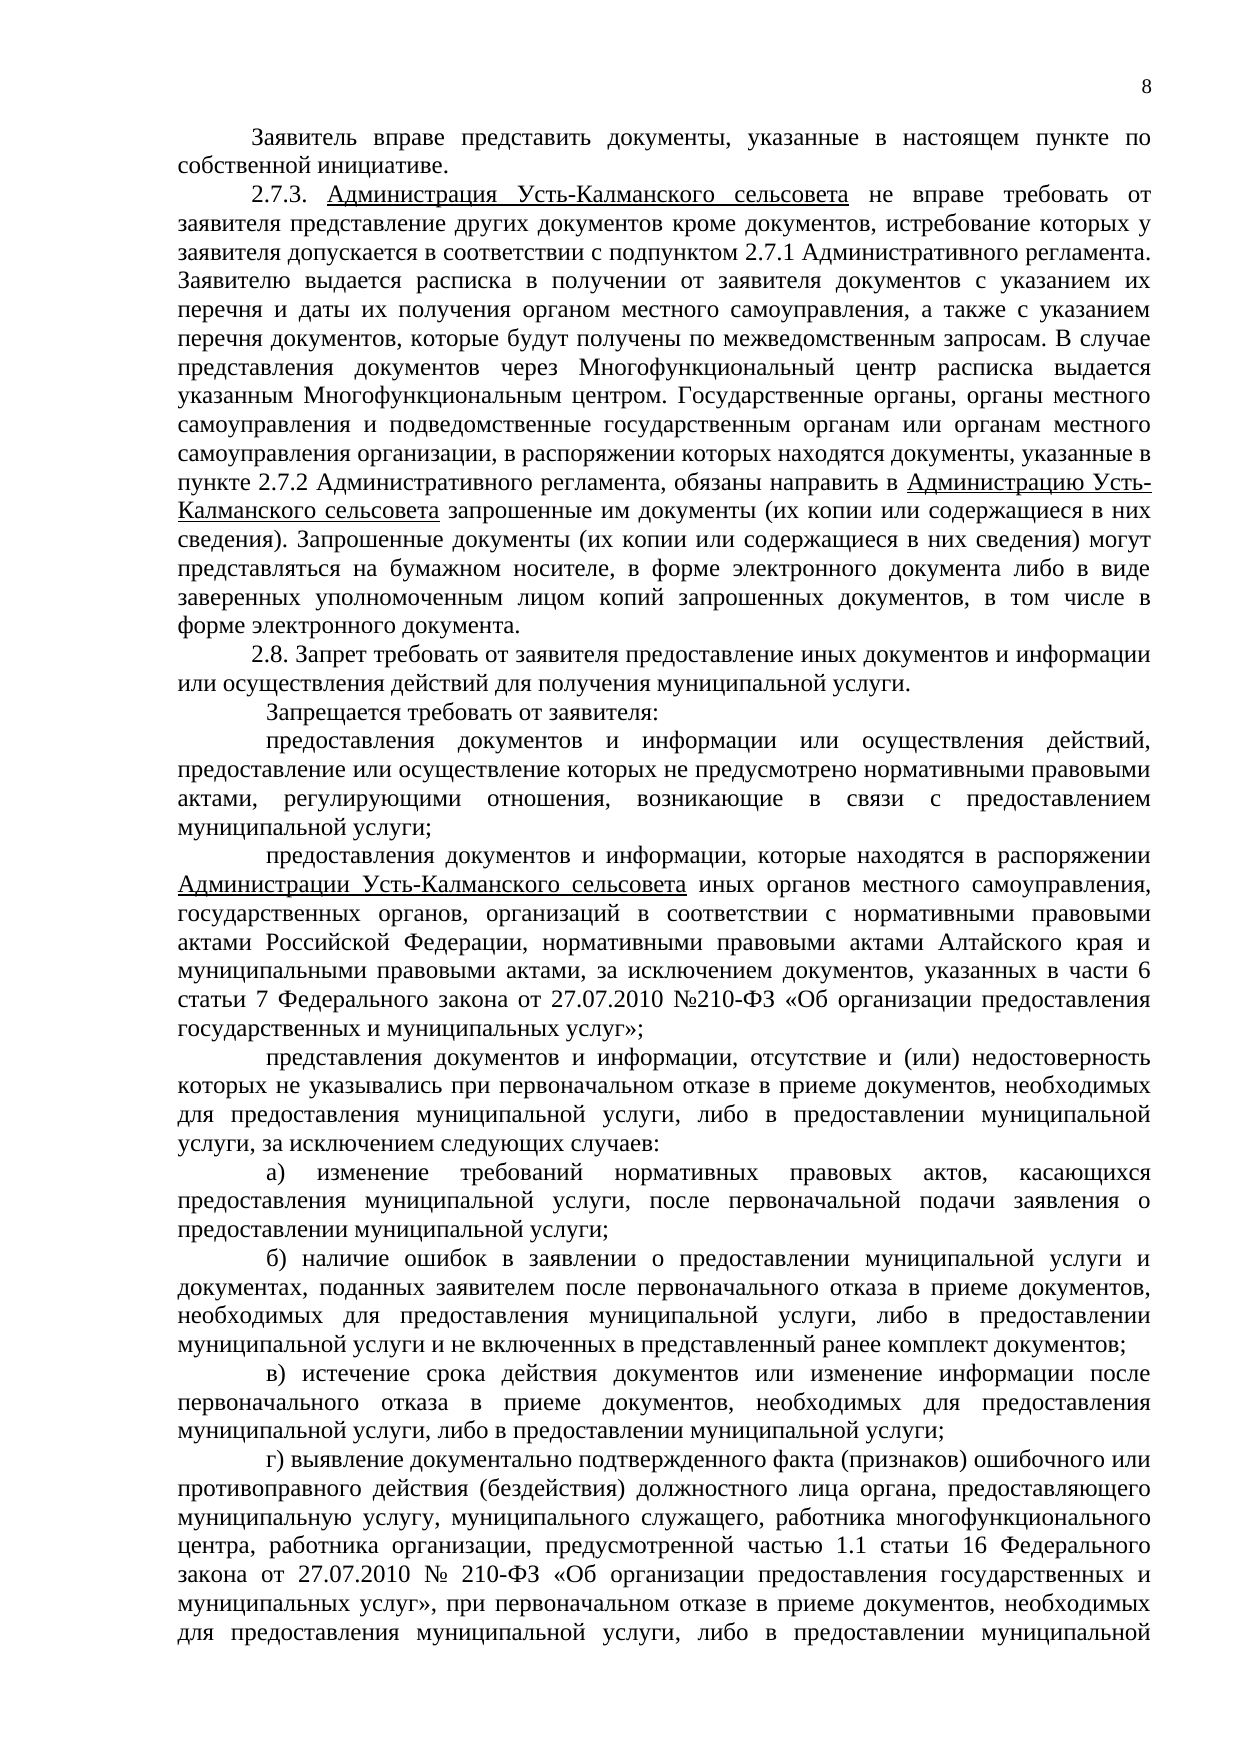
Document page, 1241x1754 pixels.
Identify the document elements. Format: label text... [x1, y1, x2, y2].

text предоставления документов и информации, которые находятся в распоряжении Администрации Усть-Калманского сельсовета иных органов местного самоуправления, государственных органов, организаций в соответствии с нормативными правовыми актами Российской Федерации, нормативными правовыми актами Алтайского края и муниципальными правовыми актами, за исключением документов, указанных в части 6 статьи 7 Федерального закона от 27.07.2010 №210-ФЗ «Об организации предоставления государственных и муниципальных услуг»; [177, 841, 1152, 1042]
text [177, 1444, 1152, 1646]
text предоставления документов и информации или осуществления действий, предоставление или осуществление которых не предусмотрено нормативными правовыми актами, регулирующими отношения, возникающие в связи с предоставлением муниципальной услуги; [177, 726, 1152, 841]
text в) истечение срока действия документов или изменение информации после первоначального отказа в приеме документов, необходимых для предоставления муниципальной услуги, либо в предоставлении муниципальной услуги; [177, 1358, 1152, 1444]
text а) изменение требований нормативных правовых актов, касающихся предоставления муниципальной услуги, после первоначальной подачи заявления о предоставлении муниципальной услуги; [177, 1157, 1152, 1243]
text представления документов и информации, отсутствие и (или) недостоверность которых не указывались при первоначальном отказе в приеме документов, необходимых для предоставления муниципальной услуги, либо в предоставлении муниципальной услуги, за исключением следующих случаев: [177, 1042, 1152, 1157]
text б) наличие ошибок в заявлении о предоставлении муниципальной услуги и документах, поданных заявителем после первоначального отказа в приеме документов, необходимых для предоставления муниципальной услуги, либо в предоставлении муниципальной услуги и не включенных в представленный ранее комплект документов; [177, 1243, 1152, 1358]
text 2.8. Запрет требовать от заявителя предоставление иных документов и информации или осуществления действий для получения муниципальной услуги. [177, 639, 1152, 697]
text Запрещается требовать от заявителя: [177, 697, 1152, 726]
text Заявитель вправе представить документы, указанные в настоящем пункте по собственной инициативе. [177, 122, 1152, 179]
text 2.7.3. Администрация Усть-Калманского сельсовета не вправе требовать от заявителя представление других документов кроме документов, истребование которых у заявителя допускается в соответствии с подпунктом 2.7.1 Административного регламента. Заявителю выдается расписка в получении от заявителя документов с указанием их перечня и даты их получения органом местного самоуправления, а также с указанием перечня документов, которые будут получены по межведомственным запросам. В случае представления документов через Многофункциональный центр расписка выдается указанным Многофункциональным центром. Государственные органы, органы местного самоуправления и подведомственные государственным органам или органам местного самоуправления организации, в распоряжении которых находятся документы, указанные в пункте 2.7.2 Административного регламента, обязаны направить в Администрацию Усть-Калманского сельсовета запрошенные им документы (их копии или содержащиеся в них сведения). Запрошенные документы (их копии или содержащиеся в них сведения) могут представляться на бумажном носителе, в форме электронного документа либо в виде заверенных уполномоченным лицом копий запрошенных документов, в том числе в форме электронного документа. [177, 179, 1152, 639]
